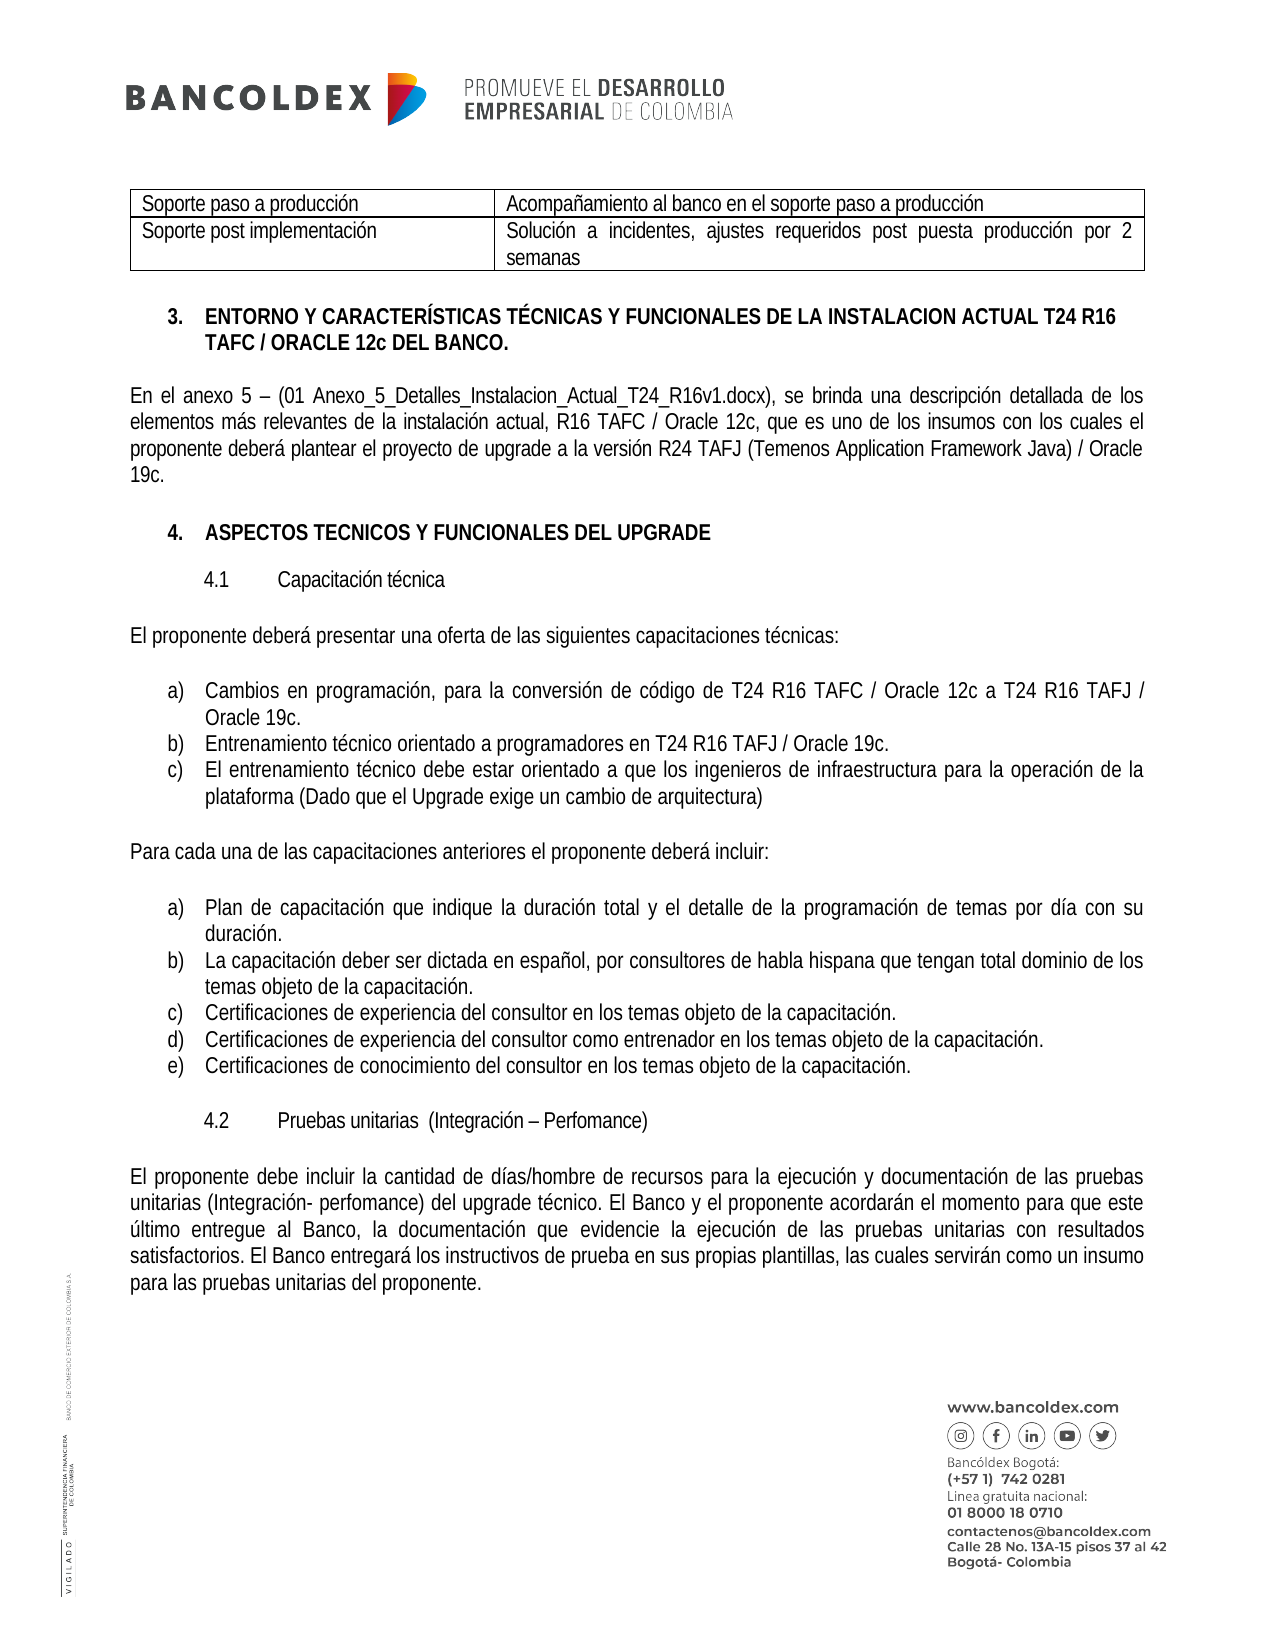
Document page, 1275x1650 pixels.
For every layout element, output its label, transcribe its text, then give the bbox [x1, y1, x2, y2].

list 4.1 Capacitación técnica [204, 566, 1145, 593]
table_cell Soporte post implementación [131, 218, 494, 270]
picture [947, 1399, 1167, 1570]
list Certificaciones de conocimiento del consultor en los temas objeto de la capacitación. [167, 1052, 1145, 1078]
text El proponente debe incluir la cantidad de días/hombre de recursos para la ejecución y documentación de las pruebas unitarias (Integración- perfomance) del upgrade técnico. El Banco y el proponente acordarán el momento para que este último entregue al Banco, la documentación que evidencie la ejecución de las pruebas unitarias con resultados satisfactorios. El Banco entregará los instructivos de prueba en sus propias plantillas, las cuales servirán como un insumo para las pruebas unitarias del proponente. [130, 1163, 1145, 1295]
list Certificaciones de experiencia del consultor como entrenador en los temas objeto de la capacitación. [167, 1026, 1145, 1052]
list 4.2 Pruebas unitarias (Integración – Perfomance) [204, 1107, 1145, 1134]
picture [126, 73, 733, 126]
text El proponente deberá presentar una oferta de las siguientes capacitaciones técnicas: [130, 622, 1145, 648]
subtitle ENTORNO Y CARACTERÍSTICAS TÉCNICAS Y FUNCIONALES DE LA INSTALACION ACTUAL T24 R16 TAFC / ORACLE 12c DEL BANCO. [167, 303, 1145, 356]
list Plan de capacitación que indique la duración total y el detalle de la programación de temas por día con su duración. [167, 894, 1145, 947]
list La capacitación deber ser dictada en español, por consultores de habla hispana que tengan total dominio de los temas objeto de la capacitación. [167, 947, 1145, 999]
text Para cada una de las capacitaciones anteriores el proponente deberá incluir: [130, 838, 1145, 865]
table_cell Solución a incidentes, ajustes requeridos post puesta producción por 2 semanas [495, 218, 1144, 270]
subtitle ASPECTOS TECNICOS Y FUNCIONALES DEL UPGRADE [167, 519, 1145, 546]
table_cell Soporte paso a producción [131, 190, 494, 216]
list Cambios en programación, para la conversión de código de T24 R16 TAFC / Oracle 12c a T24 R16 TAFJ / Oracle 19c. [167, 677, 1145, 730]
list Entrenamiento técnico orientado a programadores en T24 R16 TAFJ / Oracle 19c. [167, 730, 1145, 756]
picture [61, 1273, 76, 1597]
table_cell Acompañamiento al banco en el soporte paso a producción [495, 190, 1144, 216]
list Certificaciones de experiencia del consultor en los temas objeto de la capacitación. [167, 999, 1145, 1026]
list El entrenamiento técnico debe estar orientado a que los ingenieros de infraestructura para la operación de la plataforma (Dado que el Upgrade exige un cambio de arquitectura) [167, 756, 1145, 809]
text En el anexo 5 – (01 Anexo_5_Detalles_Instalacion_Actual_T24_R16v1.docx), se brinda una descripción detallada de los elementos más relevantes de la instalación actual, R16 TAFC / Oracle 12c, que es uno de los insumos con los cuales el proponente deberá plantear el proyecto de upgrade a la versión R24 TAFJ (Temenos Application Framework Java) / Oracle 19c. [130, 382, 1145, 487]
